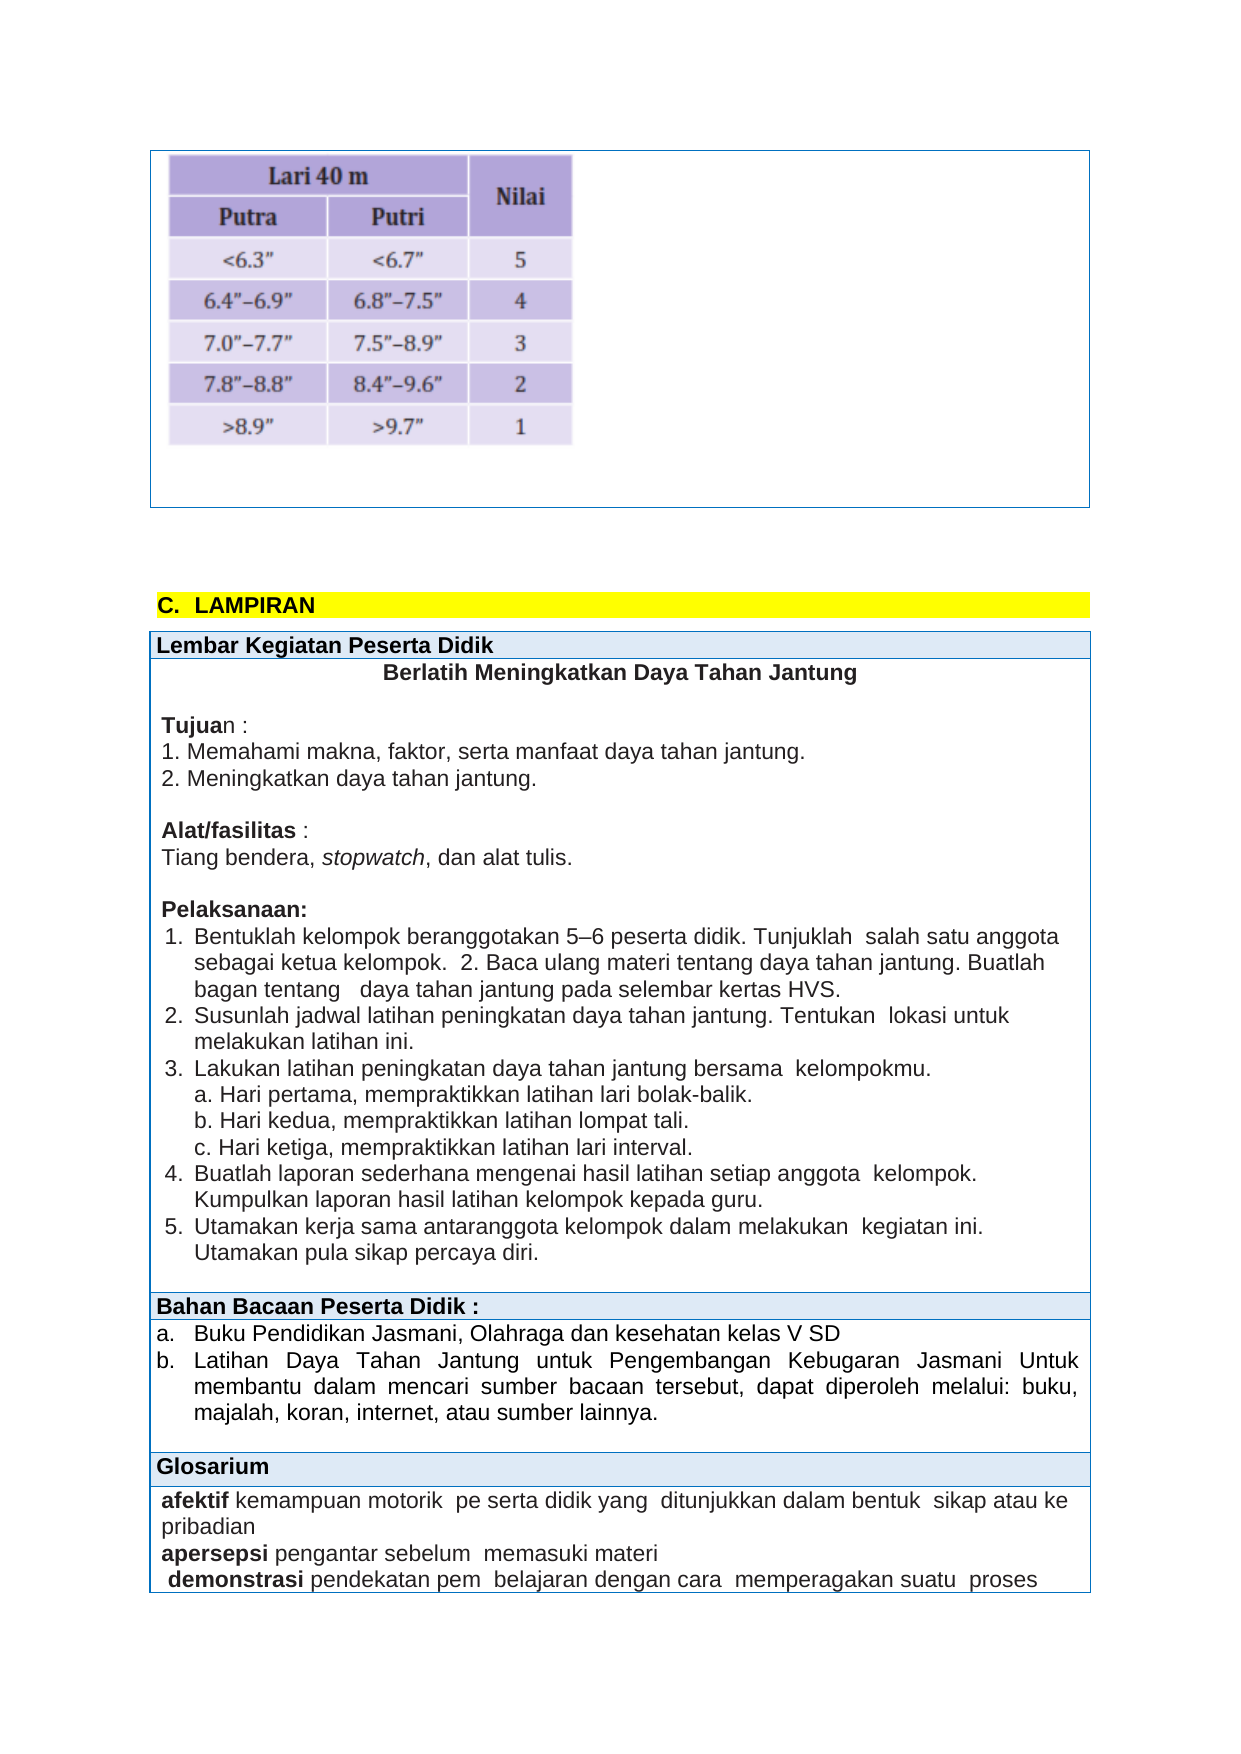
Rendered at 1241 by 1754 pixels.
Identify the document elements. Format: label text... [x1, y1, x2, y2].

picture [161, 151, 584, 455]
table_cell Glosarium [151, 1453, 1090, 1486]
table_cell Berlatih Meningkatkan Daya Tahan Jantung Tujuan : 1. Memahami makna, faktor, serta manfaat daya tahan jantung. 2. Meningkatkan daya tahan jantung. Alat/fasilitas : Tiang bendera, stopwatch, dan alat tulis. Pelaksanaan: Bentuklah kelompok beranggotakan 5–6 peserta didik. Tunjuklah salah satu anggota sebagai ketua kelompok. 2. Baca ulang materi tentang daya tahan jantung. Buatlah bagan tentang daya tahan jantung pada selembar kertas HVS. Susunlah jadwal latihan peningkatan daya tahan jantung. Tentukan lokasi untuk melakukan latihan ini. Lakukan latihan peningkatan daya tahan jantung bersama kelompokmu. a. Hari pertama, mempraktikkan latihan lari bolak-balik. b. Hari kedua, mempraktikkan latihan lompat tali. c. Hari ketiga, mempraktikkan latihan lari interval. Buatlah laporan sederhana mengenai hasil latihan setiap anggota kelompok. Kumpulkan laporan hasil latihan kelompok kepada guru. Utamakan kerja sama antaranggota kelompok dalam melakukan kegiatan ini. Utamakan pula sikap percaya diri. [151, 659, 1090, 1292]
table_cell Bahan Bacaan Peserta Didik : [151, 1293, 1090, 1319]
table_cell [151, 1487, 1090, 1592]
table_cell Buku Pendidikan Jasmani, Olahraga dan kesehatan kelas V SD Latihan Daya Tahan Jantung untuk Pengembangan Kebugaran Jasmani Untuk membantu dalam mencari sumber bacaan tersebut, dapat diperoleh melalui: buku, majalah, koran, internet, atau sumber lainnya. [151, 1320, 1090, 1452]
list LAMPIRAN [157, 592, 1090, 618]
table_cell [151, 151, 1089, 507]
table_header Lembar Kegiatan Peserta Didik [151, 632, 1090, 658]
